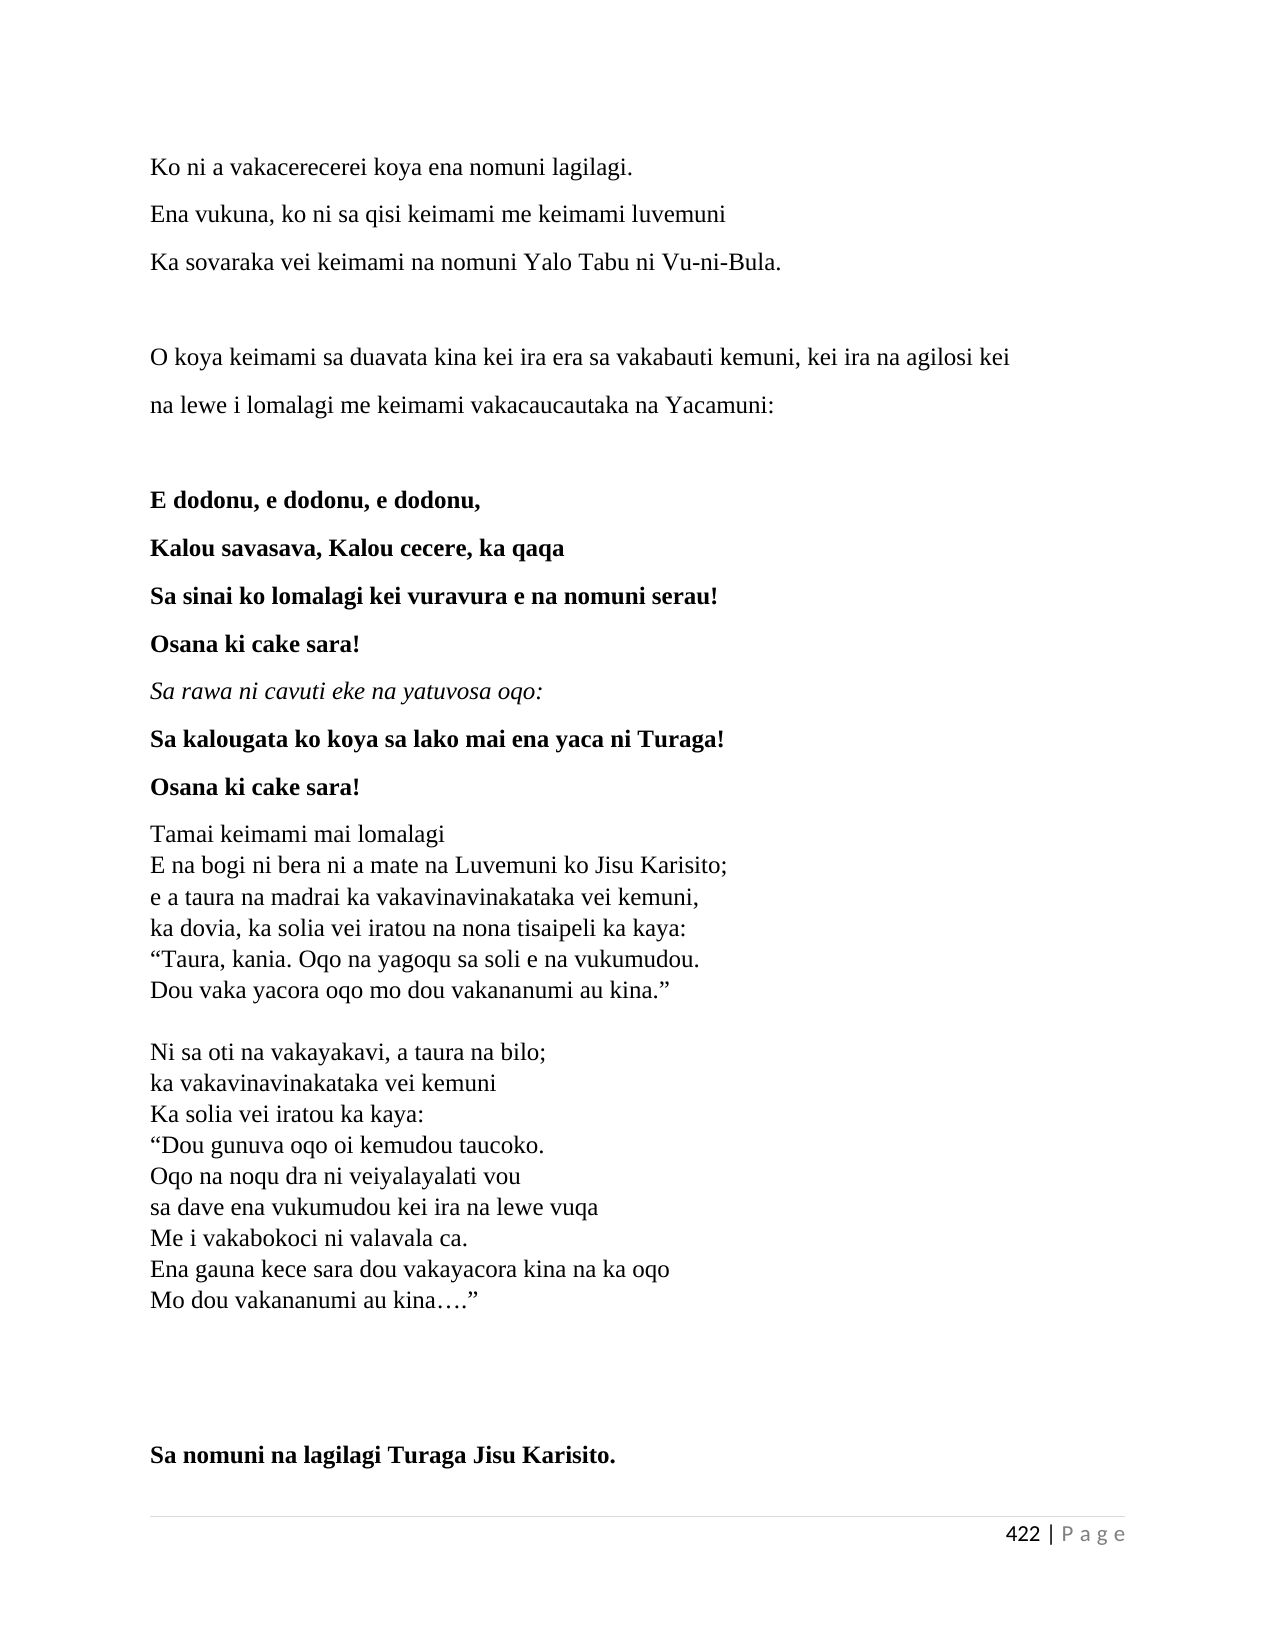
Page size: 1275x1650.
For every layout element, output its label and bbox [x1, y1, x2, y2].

table_cell [149, 150, 1128, 1473]
